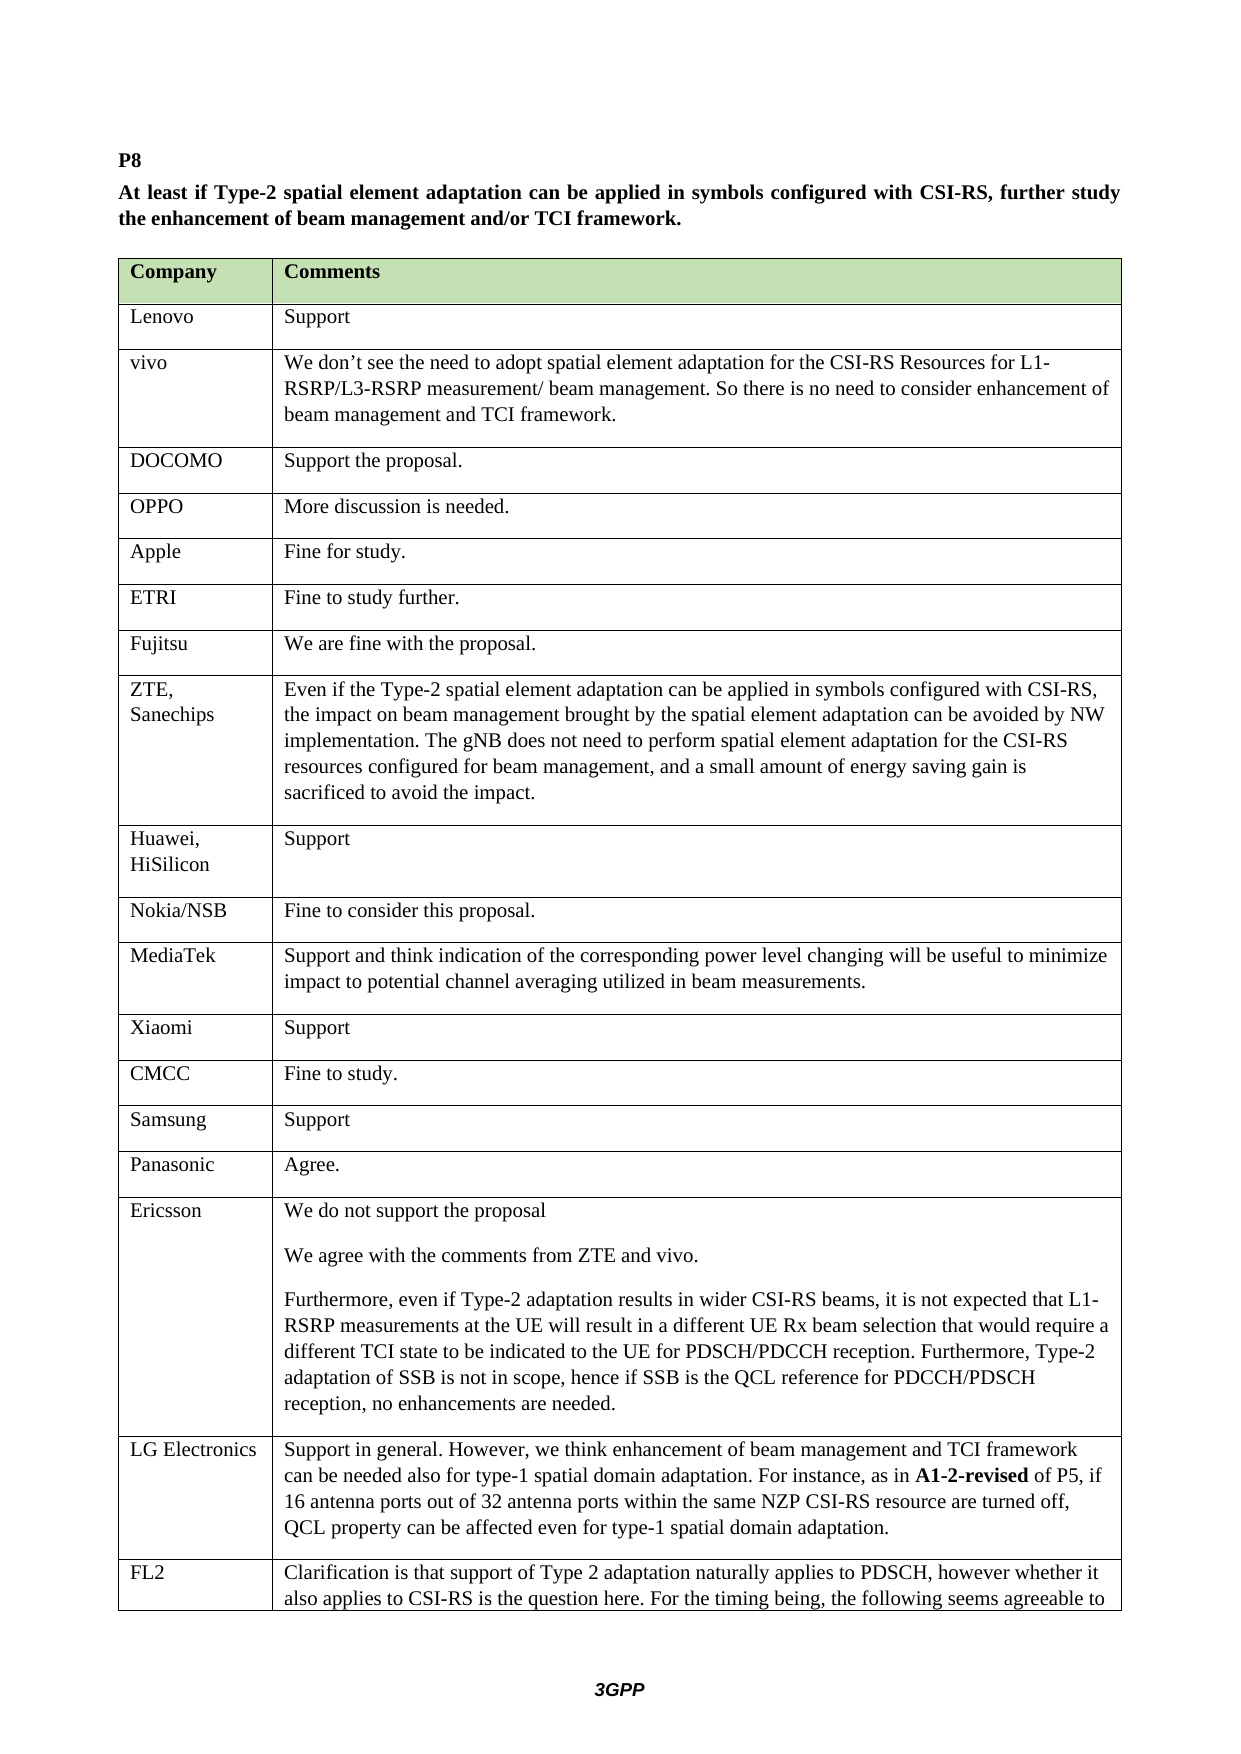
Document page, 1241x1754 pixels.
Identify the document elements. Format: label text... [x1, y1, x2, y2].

table_cell ETRI [119, 585, 272, 630]
table_cell Support [273, 1106, 1121, 1151]
table_cell Support [273, 826, 1121, 897]
table_cell Support in general. However, we think enhancement of beam management and TCI framework can be needed also for type-1 spatial domain adaptation. For instance, as in A1-2-revised of P5, if 16 antenna ports out of 32 antenna ports within the same NZP CSI-RS resource are turned off, QCL property can be affected even for type-1 spatial domain adaptation. [273, 1437, 1121, 1559]
table_cell Fine to study. [273, 1061, 1121, 1105]
table_header Comments [273, 259, 1121, 303]
table_cell Ericsson [119, 1198, 272, 1436]
table_cell CMCC [119, 1061, 272, 1105]
table_cell Lenovo [119, 305, 272, 349]
table_cell MediaTek [119, 943, 272, 1014]
table_cell OPPO [119, 494, 272, 538]
table_cell Nokia/NSB [119, 898, 272, 942]
table_cell Fujitsu [119, 631, 272, 675]
table_cell Support [273, 1015, 1121, 1060]
table_cell We don’t see the need to adopt spatial element adaptation for the CSI-RS Resources for L1-RSRP/L3-RSRP measurement/ beam management. So there is no need to consider enhancement of beam management and TCI framework. [273, 350, 1121, 447]
table_cell Agree. [273, 1152, 1121, 1197]
table_cell Apple [119, 539, 272, 584]
text P8 [118, 148, 1122, 172]
table_cell Samsung [119, 1106, 272, 1151]
table_cell We are fine with the proposal. [273, 631, 1121, 675]
table_cell Fine for study. [273, 539, 1121, 584]
table_cell Xiaomi [119, 1015, 272, 1060]
table_cell LG Electronics [119, 1437, 272, 1559]
table_cell ZTE, Sanechips [119, 676, 272, 825]
table_cell Panasonic [119, 1152, 272, 1197]
table_cell DOCOMO [119, 448, 272, 492]
table_cell We do not support the proposal We agree with the comments from ZTE and vivo. Furthermore, even if Type-2 adaptation results in wider CSI-RS beams, it is not expected that L1-RSRP measurements at the UE will result in a different UE Rx beam selection that would require a different TCI state to be indicated to the UE for PDSCH/PDCCH reception. Furthermore, Type-2 adaptation of SSB is not in scope, hence if SSB is the QCL reference for PDCCH/PDSCH reception, no enhancements are needed. [273, 1198, 1121, 1436]
table_cell vivo [119, 350, 272, 447]
table_cell Support the proposal. [273, 448, 1121, 492]
table_cell More discussion is needed. [273, 494, 1121, 538]
table_header Company [119, 259, 272, 303]
table_cell Support [273, 305, 1121, 349]
table_cell Fine to consider this proposal. [273, 898, 1121, 942]
text At least if Type-2 spatial element adaptation can be applied in symbols configured with CSI-RS, further study the enhancement of beam management and/or TCI framework. [118, 180, 1122, 230]
table_cell FL2 [119, 1560, 272, 1610]
table_cell Fine to study further. [273, 585, 1121, 630]
table_cell Huawei, HiSilicon [119, 826, 272, 897]
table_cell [273, 1560, 1121, 1610]
table_cell Even if the Type-2 spatial element adaptation can be applied in symbols configured with CSI-RS, the impact on beam management brought by the spatial element adaptation can be avoided by NW implementation. The gNB does not need to perform spatial element adaptation for the CSI-RS resources configured for beam management, and a small amount of energy saving gain is sacrificed to avoid the impact. [273, 676, 1121, 825]
table_cell Support and think indication of the corresponding power level changing will be useful to minimize impact to potential channel averaging utilized in beam measurements. [273, 943, 1121, 1014]
